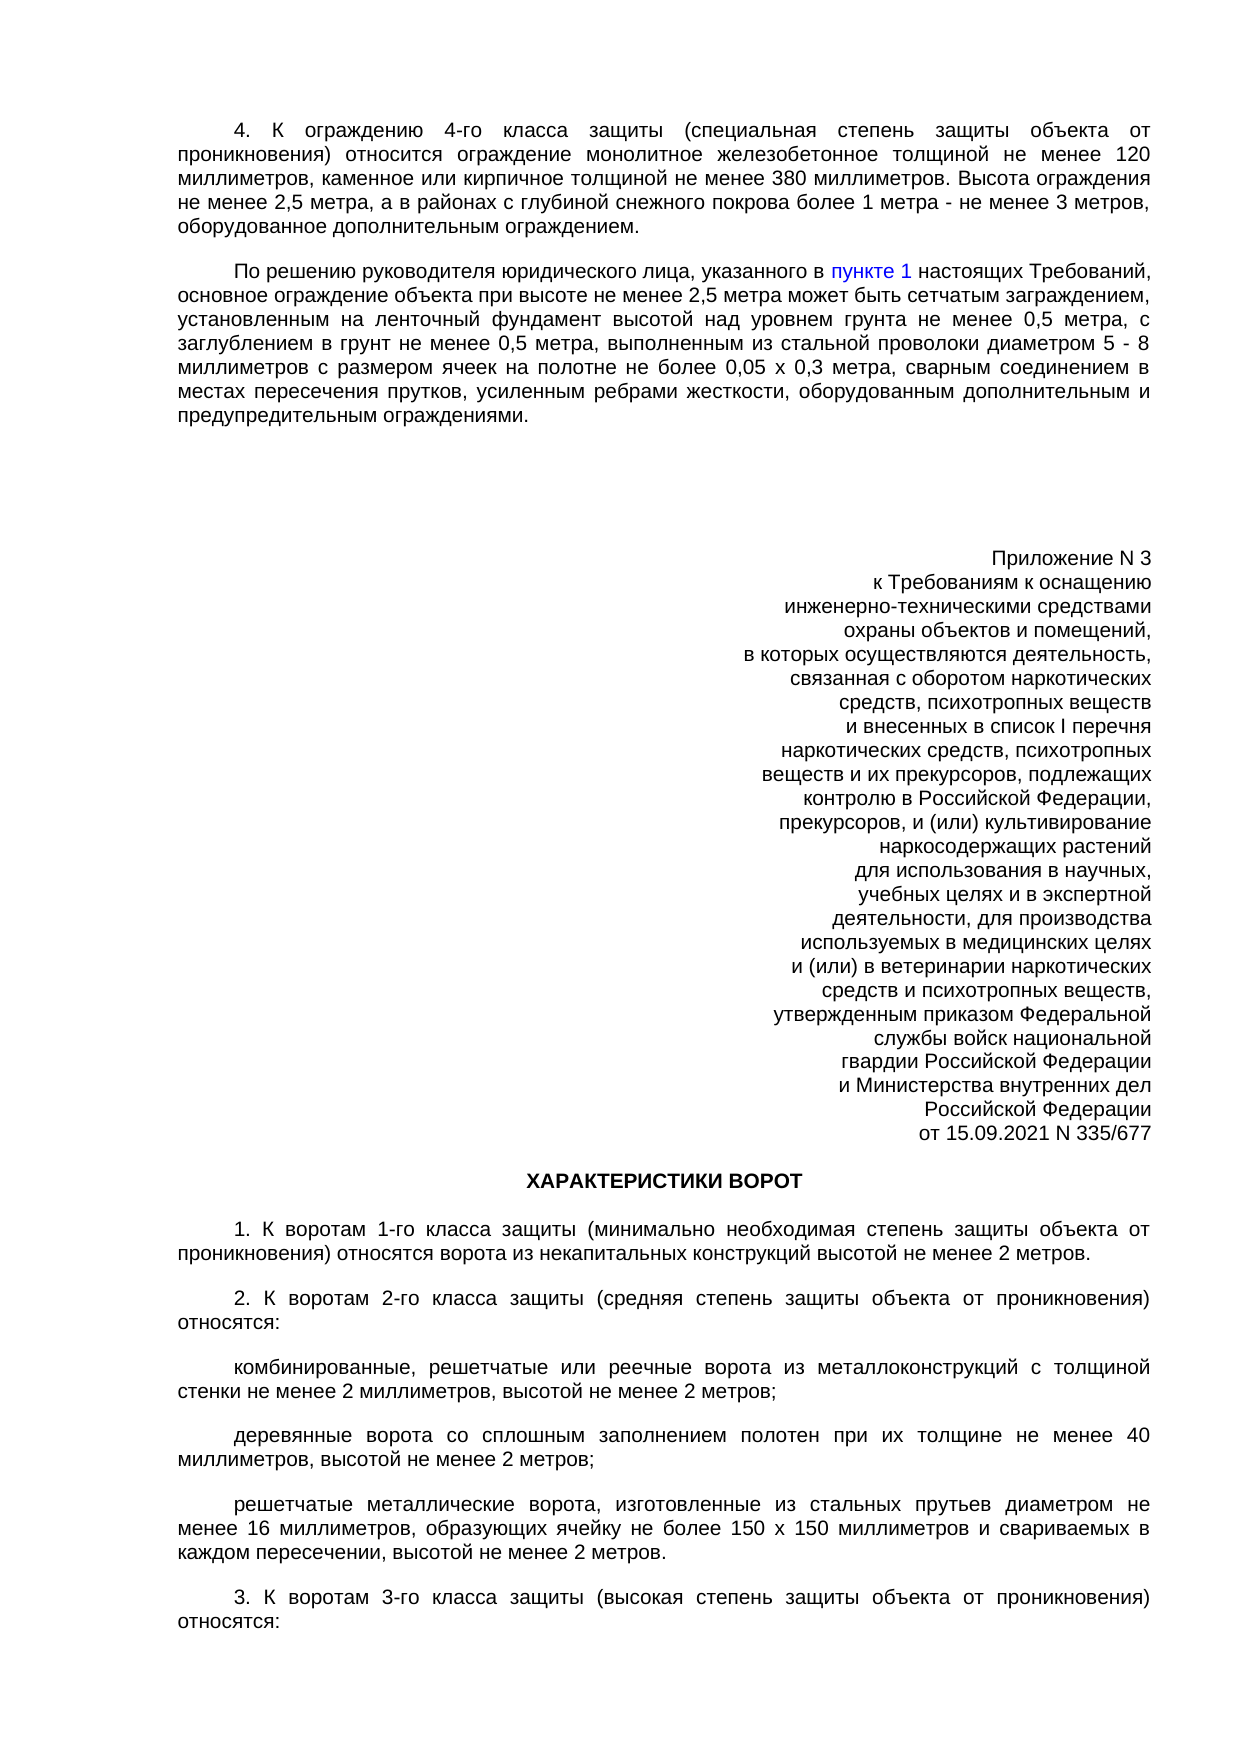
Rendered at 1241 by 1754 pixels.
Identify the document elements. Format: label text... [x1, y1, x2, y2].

text связанная с оборотом наркотических [177, 666, 1152, 690]
text учебных целях и в экспертной [177, 882, 1152, 906]
text и внесенных в список I перечня [177, 714, 1152, 738]
text 4. К ограждению 4-го класса защиты (специальная степень защиты объекта от проникновения) относится ограждение монолитное железобетонное толщиной не менее 120 миллиметров, каменное или кирпичное толщиной не менее 380 миллиметров. Высота ограждения не менее 2,5 метра, а в районах с глубиной снежного покрова более 1 метра - не менее 3 метров, оборудованное дополнительным ограждением. [177, 118, 1152, 238]
text и (или) в ветеринарии наркотических [177, 953, 1152, 977]
text охраны объектов и помещений, [177, 618, 1152, 642]
text к Требованиям к оснащению [177, 570, 1152, 594]
text 3. К воротам 3-го класса защиты (высокая степень защиты объекта от проникновения) относятся: [177, 1585, 1152, 1633]
text гвардии Российской Федерации [177, 1049, 1152, 1073]
text решетчатые металлические ворота, изготовленные из стальных прутьев диаметром не менее 16 миллиметров, образующих ячейку не более 150 x 150 миллиметров и свариваемых в каждом пересечении, высотой не менее 2 метров. [177, 1492, 1152, 1564]
text для использования в научных, [177, 858, 1152, 882]
text в которых осуществляются деятельность, [177, 642, 1152, 666]
text Приложение N 3 [177, 546, 1152, 570]
text веществ и их прекурсоров, подлежащих [177, 762, 1152, 786]
text инженерно-техническими средствами [177, 594, 1152, 618]
text средств и психотропных веществ, [177, 977, 1152, 1001]
text и Министерства внутренних дел [177, 1073, 1152, 1097]
text контролю в Российской Федерации, [177, 786, 1152, 810]
text По решению руководителя юридического лица, указанного в пункте 1 настоящих Требований, основное ограждение объекта при высоте не менее 2,5 метра может быть сетчатым заграждением, установленным на ленточный фундамент высотой над уровнем грунта не менее 0,5 метра, с заглублением в грунт не менее 0,5 метра, выполненным из стальной проволоки диаметром 5 - 8 миллиметров с размером ячеек на полотне не более 0,05 x 0,3 метра, сварным соединением в местах пересечения прутков, усиленным ребрами жесткости, оборудованным дополнительным и предупредительным ограждениями. [177, 259, 1152, 426]
text деревянные ворота со сплошным заполнением полотен при их толщине не менее 40 миллиметров, высотой не менее 2 метров; [177, 1423, 1152, 1471]
text наркотических средств, психотропных [177, 738, 1152, 762]
text деятельности, для производства [177, 906, 1152, 929]
text наркосодержащих растений [177, 834, 1152, 858]
text используемых в медицинских целях [177, 929, 1152, 953]
text комбинированные, решетчатые или реечные ворота из металлоконструкций с толщиной стенки не менее 2 миллиметров, высотой не менее 2 метров; [177, 1354, 1152, 1402]
text службы войск национальной [177, 1025, 1152, 1049]
text утвержденным приказом Федеральной [177, 1001, 1152, 1025]
text Российской Федерации [177, 1097, 1152, 1121]
title ХАРАКТЕРИСТИКИ ВОРОТ [177, 1169, 1152, 1193]
text средств, психотропных веществ [177, 690, 1152, 714]
text 2. К воротам 2-го класса защиты (средняя степень защиты объекта от проникновения) относятся: [177, 1286, 1152, 1334]
text от 15.09.2021 N 335/677 [177, 1121, 1152, 1145]
text 1. К воротам 1-го класса защиты (минимально необходимая степень защиты объекта от проникновения) относятся ворота из некапитальных конструкций высотой не менее 2 метров. [177, 1217, 1152, 1265]
text прекурсоров, и (или) культивирование [177, 810, 1152, 834]
